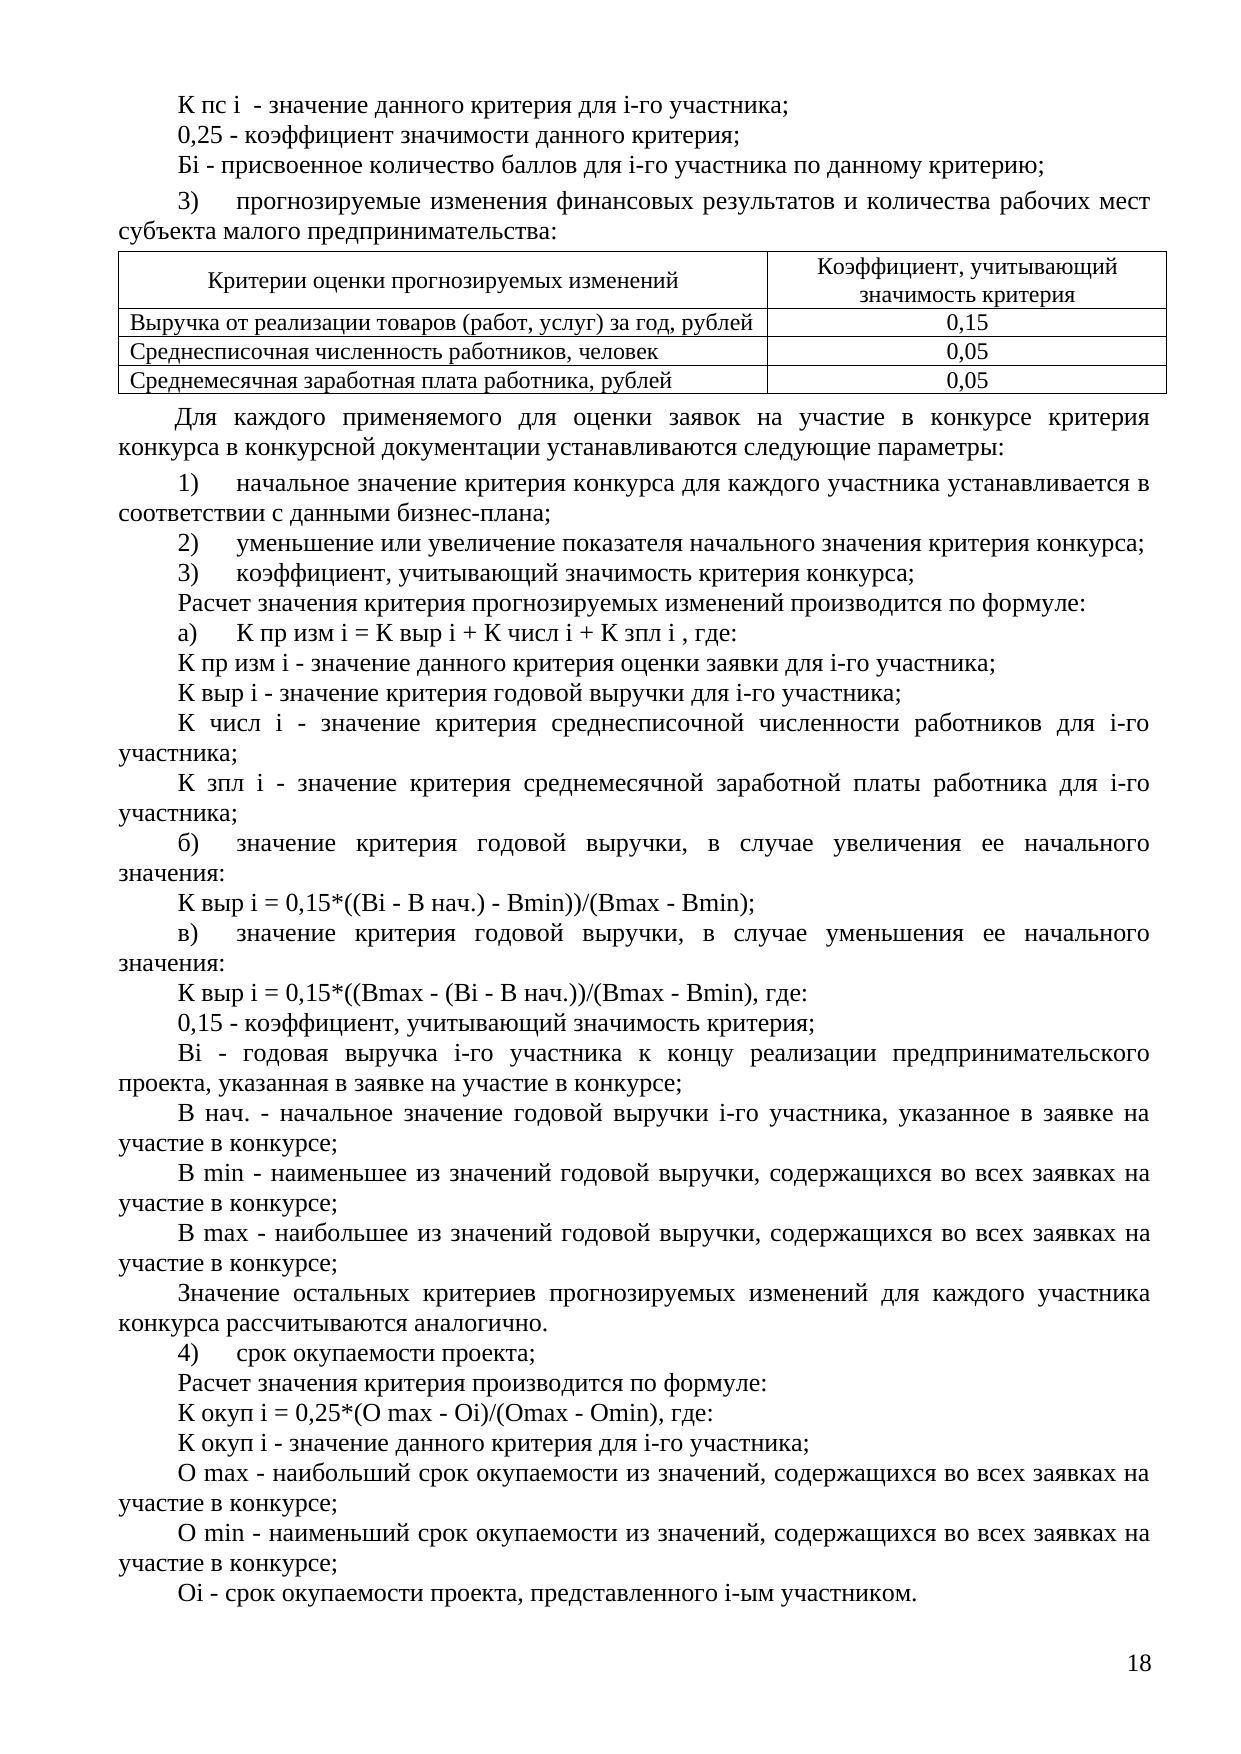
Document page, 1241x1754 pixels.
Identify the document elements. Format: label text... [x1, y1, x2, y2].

text Бi - присвоенное количество баллов для i-го участника по данному критерию; [118, 149, 1152, 179]
text Для каждого применяемого для оценки заявок на участие в конкурсе критерия конкурса в конкурсной документации устанавливаются следующие параметры: [118, 401, 1152, 461]
list прогнозируемые изменения финансовых результатов и количества рабочих мест субъекта малого предпринимательства: [118, 185, 1152, 245]
text К выр i - значение критерия годовой выручки для i-го участника; [118, 677, 1152, 707]
text 0,25 - коэффициент значимости данного критерия; [118, 119, 1152, 149]
text О min - наименьший срок окупаемости из значений, содержащихся во всех заявках на участие в конкурсе; [118, 1517, 1152, 1577]
text б) значение критерия годовой выручки, в случае увеличения ее начального значения: [118, 827, 1152, 887]
table_cell 0,15 [768, 309, 1166, 336]
text К выр i = 0,15*((Вmax - (Вi - В нач.))/(Вmax - Вmin), где: [118, 977, 1152, 1007]
table_cell 0,05 [768, 337, 1166, 365]
text К окуп i - значение данного критерия для i-го участника; [118, 1427, 1152, 1457]
table_cell 0,05 [768, 366, 1166, 393]
text Вi - годовая выручка i-го участника к концу реализации предпринимательского проекта, указанная в заявке на участие в конкурсе; [118, 1037, 1152, 1097]
text Значение остальных критериев прогнозируемых изменений для каждого участника конкурса рассчитываются аналогично. [118, 1277, 1152, 1337]
text В max - наибольшее из значений годовой выручки, содержащихся во всех заявках на участие в конкурсе; [118, 1217, 1152, 1277]
text 3) коэффициент, учитывающий значимость критерия конкурса; [118, 557, 1152, 587]
text а) К пр изм i = К выр i + К числ i + К зпл i , где: [118, 617, 1152, 647]
text К пр изм i - значение данного критерия оценки заявки для i-го участника; [118, 647, 1152, 677]
table_cell Среднесписочная численность работников, человек [119, 337, 767, 365]
text О max - наибольший срок окупаемости из значений, содержащихся во всех заявках на участие в конкурсе; [118, 1457, 1152, 1517]
text Оi - срок окупаемости проекта, представленного i-ым участником. [118, 1577, 1152, 1607]
text К пс i - значение данного критерия для i-го участника; [118, 89, 1152, 119]
table_cell Среднемесячная заработная плата работника, рублей [119, 366, 767, 393]
text 2) уменьшение или увеличение показателя начального значения критерия конкурса; [118, 527, 1152, 557]
table_cell Выручка от реализации товаров (работ, услуг) за год, рублей [119, 309, 767, 336]
text 4) срок окупаемости проекта; [118, 1337, 1152, 1367]
text В нач. - начальное значение годовой выручки i-го участника, указанное в заявке на участие в конкурсе; [118, 1097, 1152, 1157]
text К окуп i = 0,25*(О max - Оi)/(Оmax - Оmin), где: [118, 1397, 1152, 1427]
text Расчет значения критерия прогнозируемых изменений производится по формуле: [118, 587, 1152, 617]
text В min - наименьшее из значений годовой выручки, содержащихся во всех заявках на участие в конкурсе; [118, 1157, 1152, 1217]
text К выр i = 0,15*((Вi - В нач.) - Вmin))/(Вmax - Вmin); [118, 887, 1152, 917]
text 1) начальное значение критерия конкурса для каждого участника устанавливается в соответствии с данными бизнес-плана; [118, 467, 1152, 527]
text К числ i - значение критерия среднесписочной численности работников для i-го участника; [118, 707, 1152, 767]
text Расчет значения критерия производится по формуле: [118, 1367, 1152, 1397]
table_header Коэффициент, учитывающий значимость критерия [768, 252, 1166, 307]
text 0,15 - коэффициент, учитывающий значимость критерия; [118, 1007, 1152, 1037]
table_header Критерии оценки прогнозируемых изменений [119, 252, 767, 307]
text в) значение критерия годовой выручки, в случае уменьшения ее начального значения: [118, 917, 1152, 977]
text К зпл i - значение критерия среднемесячной заработной платы работника для i-го участника; [118, 767, 1152, 827]
